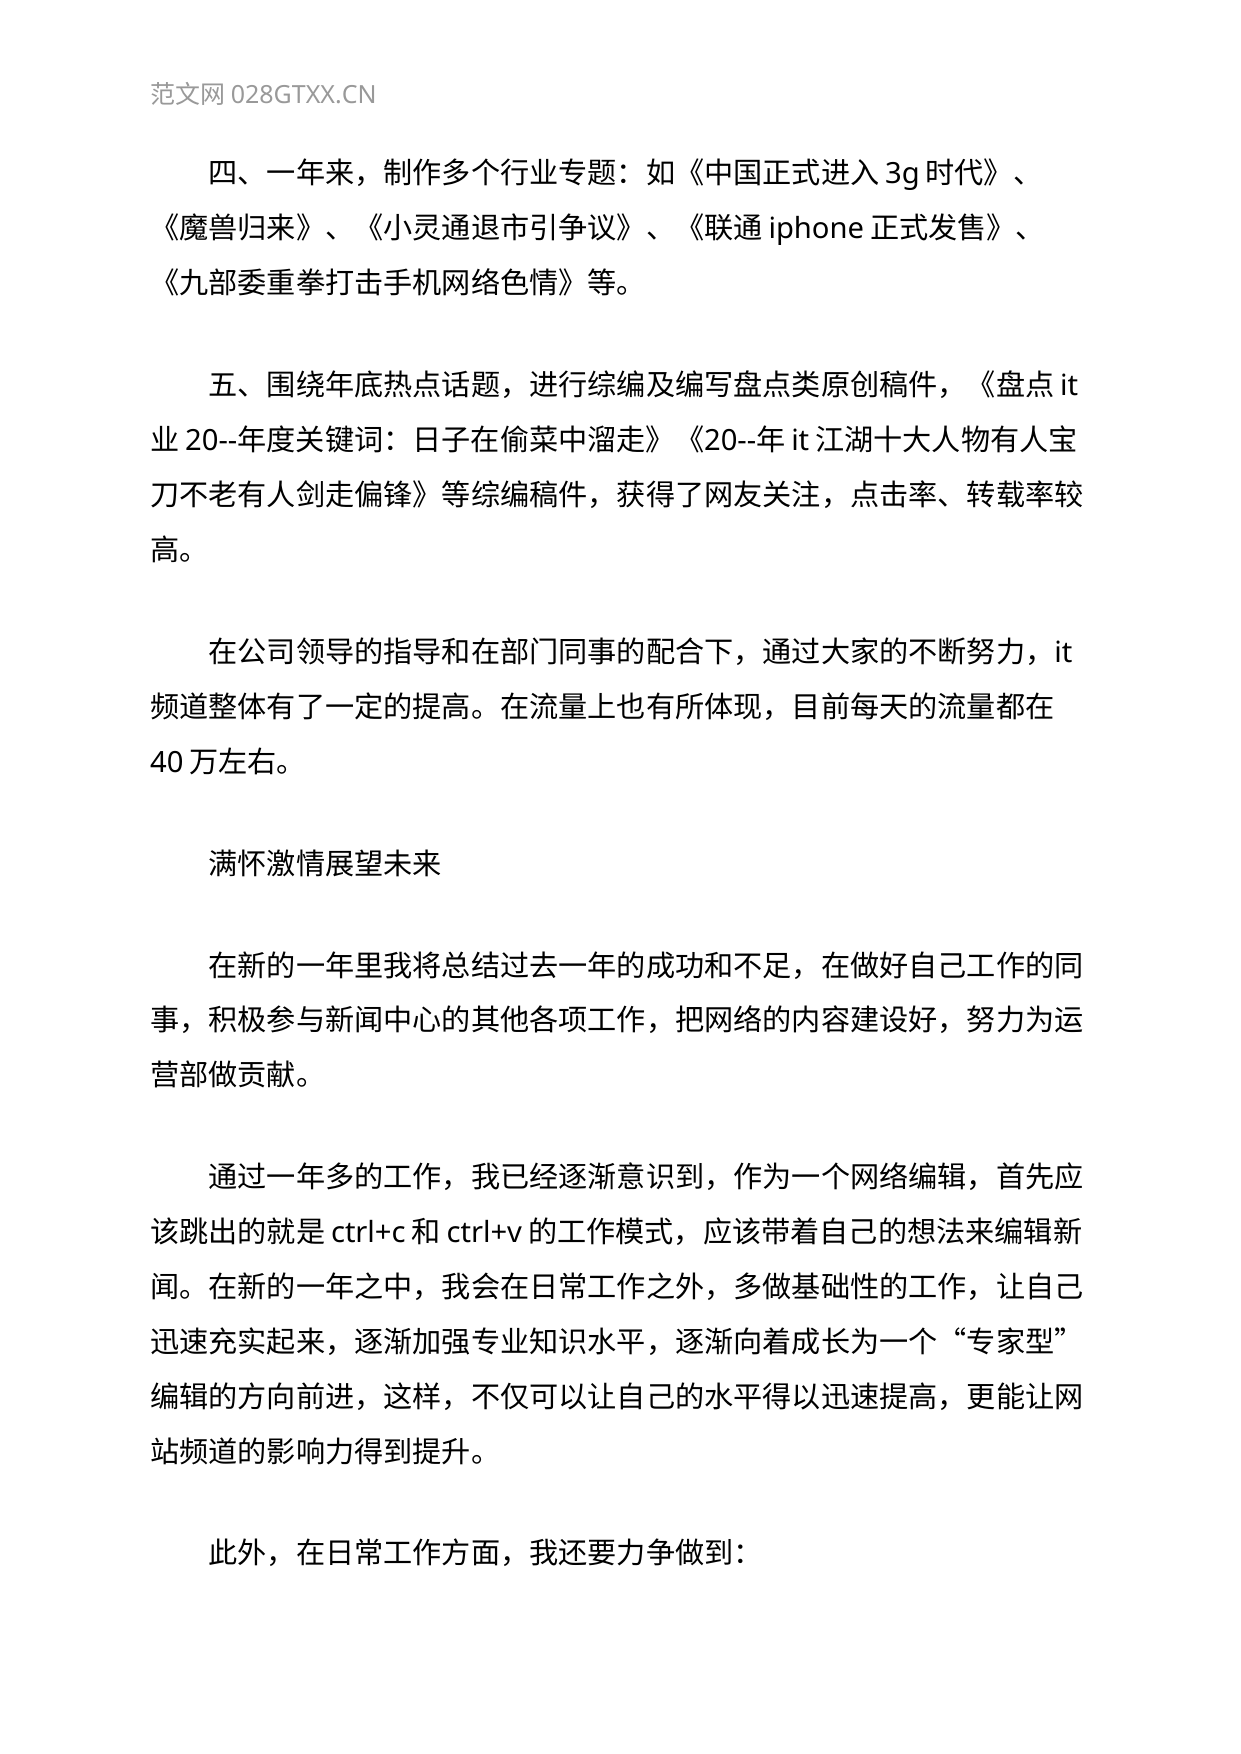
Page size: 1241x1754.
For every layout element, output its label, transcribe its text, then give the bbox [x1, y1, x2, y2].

text 满怀激情展望未来 [150, 840, 1090, 883]
text 此外，在日常工作方面，我还要力争做到： [150, 1530, 1090, 1572]
text 五、围绕年底热点话题，进行综编及编写盘点类原创稿件，《盘点it业20--年度关键词：日子在偷菜中溜走》《20--年it江湖十大人物有人宝刀不老有人剑走偏锋》等综编稿件，获得了网友关注，点击率、转载率较高。 [150, 362, 1090, 569]
text 在新的一年里我将总结过去一年的成功和不足，在做好自己工作的同事，积极参与新闻中心的其他各项工作，把网络的内容建设好，努力为运营部做贡献。 [150, 942, 1090, 1094]
text 四、一年来，制作多个行业专题：如《中国正式进入3g时代》、《魔兽归来》、《小灵通退市引争议》、《联通iphone正式发售》、《九部委重拳打击手机网络色情》等。 [150, 150, 1090, 302]
text 在公司领导的指导和在部门同事的配合下，通过大家的不断努力，it频道整体有了一定的提高。在流量上也有所体现，目前每天的流量都在40万左右。 [150, 628, 1090, 781]
text 通过一年多的工作，我已经逐渐意识到，作为一个网络编辑，首先应该跳出的就是ctrl+c和ctrl+v的工作模式，应该带着自己的想法来编辑新闻。在新的一年之中，我会在日常工作之外，多做基础性的工作，让自己迅速充实起来，逐渐加强专业知识水平，逐渐向着成长为一个“专家型”编辑的方向前进，这样，不仅可以让自己的水平得以迅速提高，更能让网站频道的影响力得到提升。 [150, 1154, 1090, 1471]
